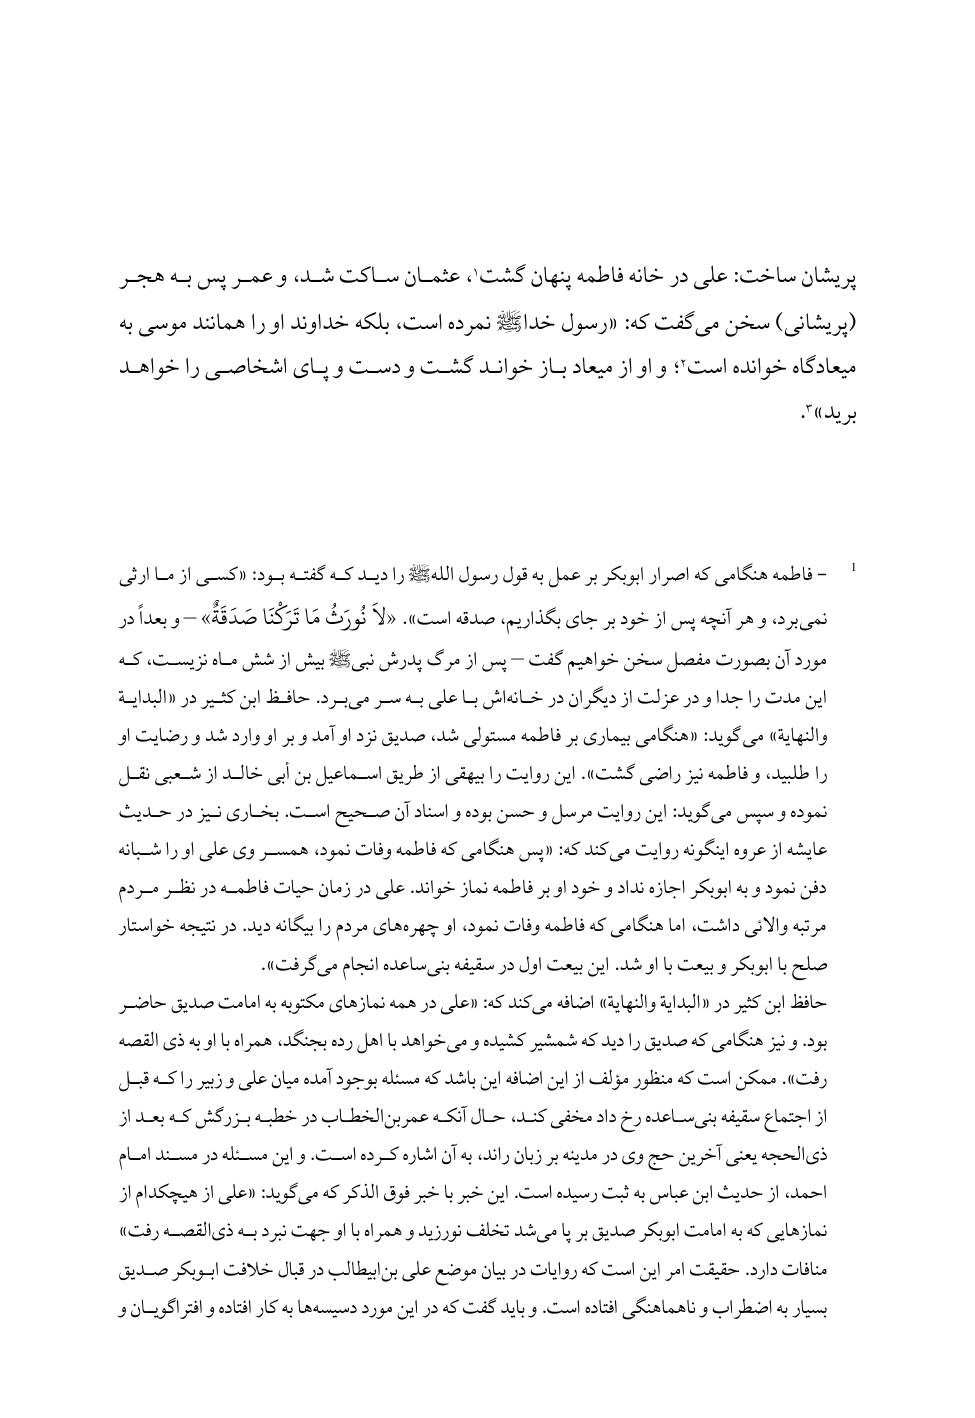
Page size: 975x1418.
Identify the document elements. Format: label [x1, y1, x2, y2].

text [118, 256, 857, 437]
